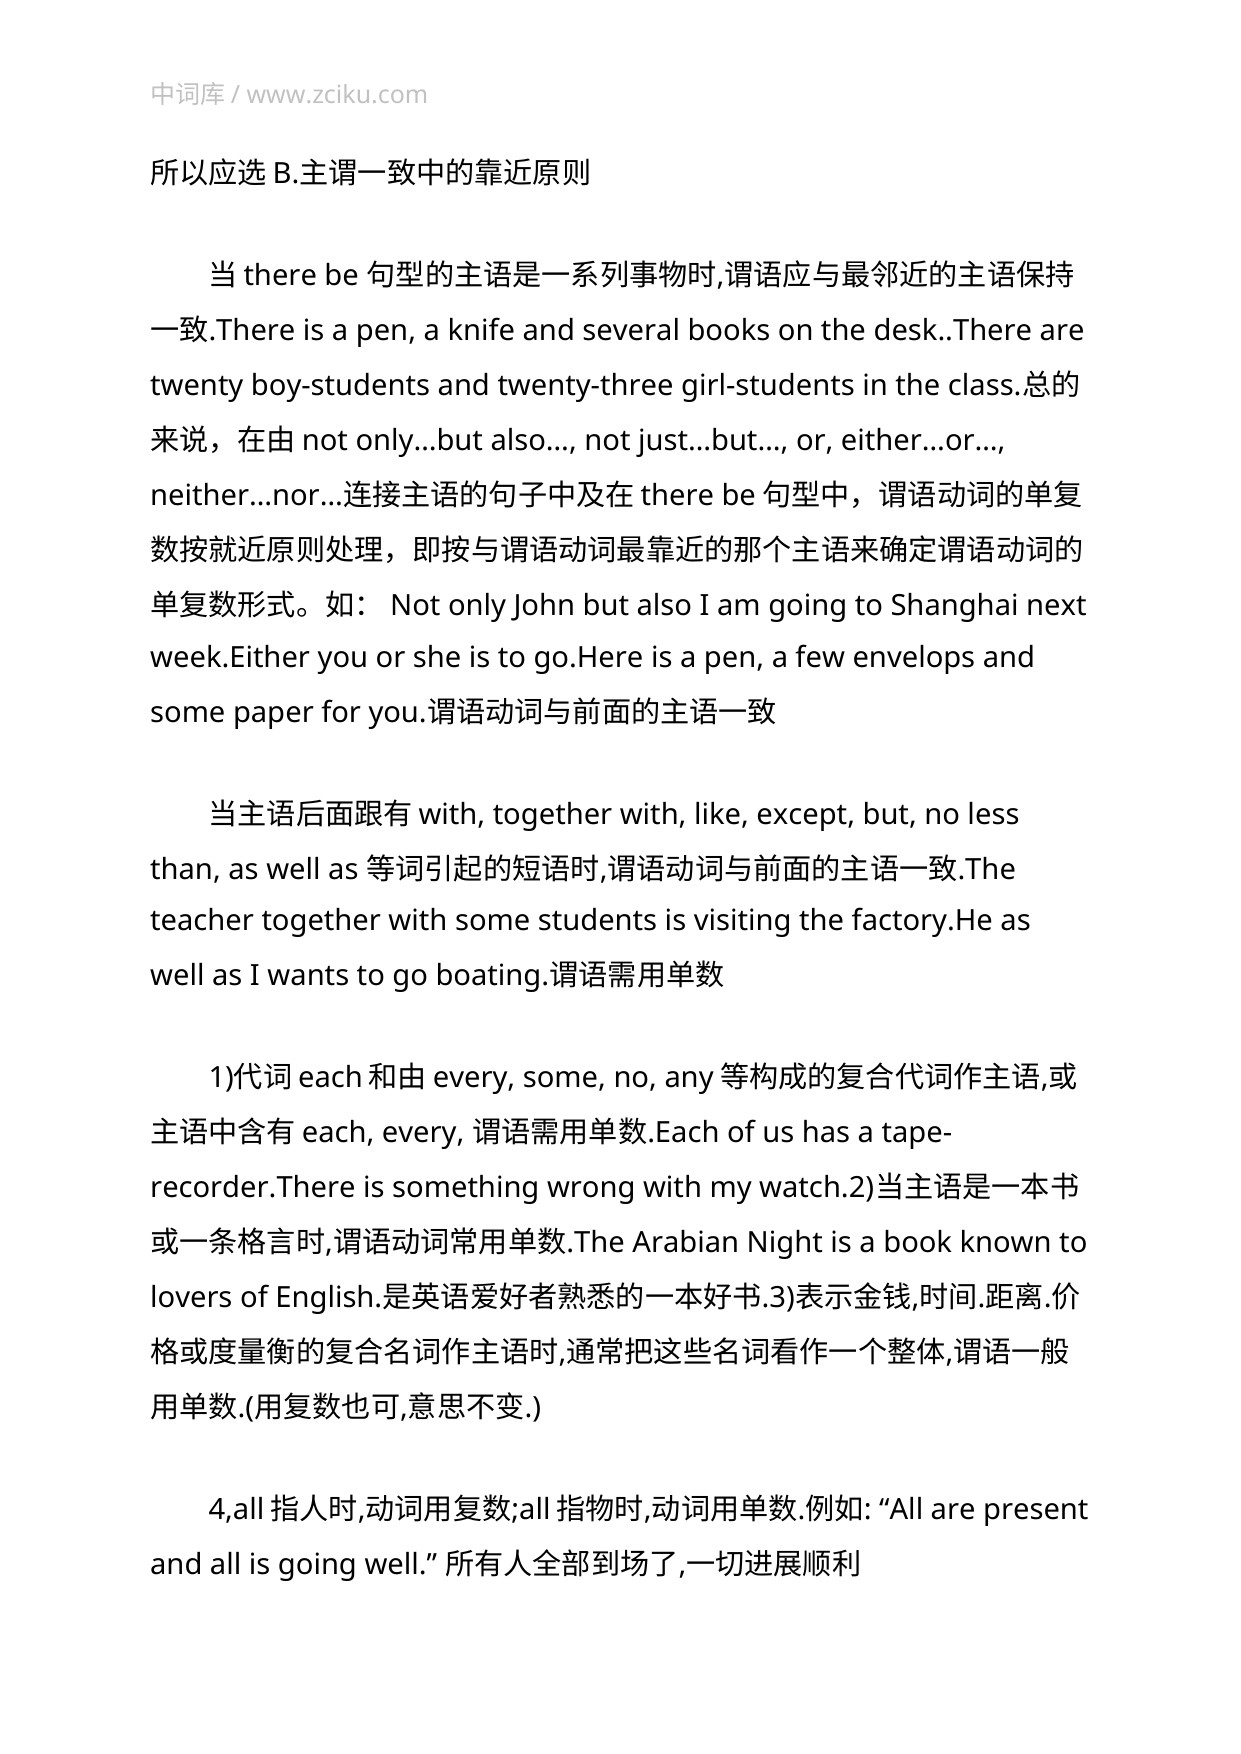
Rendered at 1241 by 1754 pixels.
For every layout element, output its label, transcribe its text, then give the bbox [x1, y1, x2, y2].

text 4,all指人时,动词用复数;all指物时,动词用单数.例如: “All are present and all is going well.” 所有人全部到场了,一切进展顺利 [150, 1486, 1090, 1583]
text 当主语后面跟有with, together with, like, except, but, no less than, as well as 等词引起的短语时,谓语动词与前面的主语一致.The teacher together with some students is visiting the factory.He as well as I wants to go boating.谓语需用单数 [150, 790, 1090, 994]
text 当there be 句型的主语是一系列事物时,谓语应与最邻近的主语保持一致.There is a pen, a knife and several books on the desk..There are twenty boy-students and twenty-three girl-students in the class.总的来说，在由not only…but also…, not just…but…, or, either…or…, neither…nor…连接主语的句子中及在there be句型中，谓语动词的单复数按就近原则处理，即按与谓语动词最靠近的那个主语来确定谓语动词的单复数形式。如： Not only John but also I am going to Shanghai next week.Either you or she is to go.Here is a pen, a few envelops and some paper for you.谓语动词与前面的主语一致 [150, 252, 1090, 731]
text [150, 150, 1090, 192]
text 1)代词each和由every, some, no, any等构成的复合代词作主语,或主语中含有each, every, 谓语需用单数.Each of us has a tape-recorder.There is something wrong with my watch.2)当主语是一本书或一条格言时,谓语动词常用单数.The Arabian Night is a book known to lovers of English.是英语爱好者熟悉的一本好书.3)表示金钱,时间.距离.价格或度量衡的复合名词作主语时,通常把这些名词看作一个整体,谓语一般用单数.(用复数也可,意思不变.) [150, 1054, 1090, 1426]
